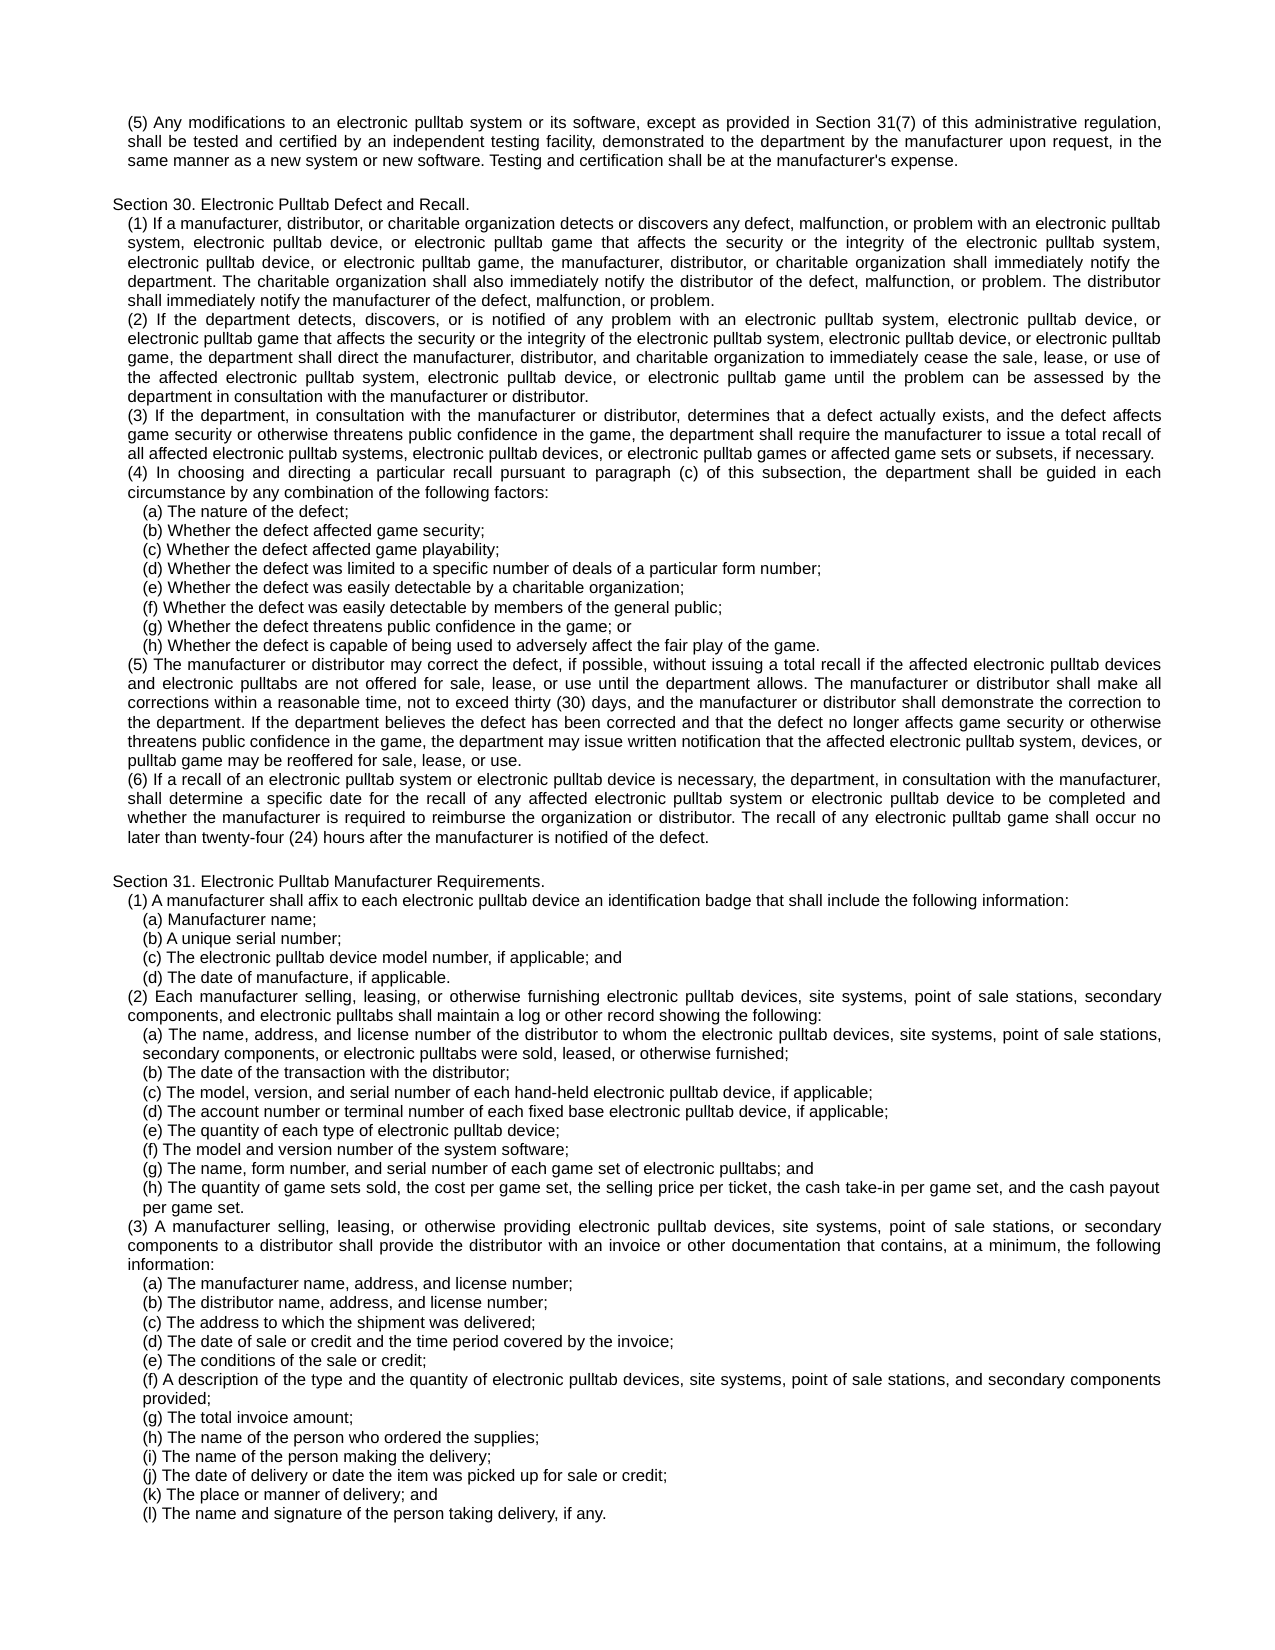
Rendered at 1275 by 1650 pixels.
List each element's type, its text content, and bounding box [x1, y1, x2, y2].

text (d) The date of manufacture, if applicable. [142, 967, 1162, 987]
text (1) If a manufacturer, distributor, or charitable organization detects or discovers any defect, malfunction, or problem with an electronic pulltab system, electronic pulltab device, or electronic pulltab game that affects the security or the integrity of the electronic pulltab system, electronic pulltab device, or electronic pulltab game, the manufacturer, distributor, or charitable organization shall immediately notify the department. The charitable organization shall also immediately notify the distributor of the defect, malfunction, or problem. The distributor shall immediately notify the manufacturer of the defect, malfunction, or problem. [127, 214, 1162, 310]
text (f) Whether the defect was easily detectable by members of the general public; [142, 597, 1162, 617]
text (2) Each manufacturer selling, leasing, or otherwise furnishing electronic pulltab devices, site systems, point of sale stations, secondary components, and electronic pulltabs shall maintain a log or other record showing the following: [127, 987, 1162, 1025]
text (1) A manufacturer shall affix to each electronic pulltab device an identification badge that shall include the following information: [127, 891, 1162, 910]
text Section 31. Electronic Pulltab Manufacturer Requirements. [112, 872, 1162, 891]
text (h) Whether the defect is capable of being used to adversely affect the fair play of the game. [142, 636, 1162, 655]
text (4) In choosing and directing a particular recall pursuant to paragraph (c) of this subsection, the department shall be guided in each circumstance by any combination of the following factors: [127, 463, 1162, 502]
text (c) The electronic pulltab device model number, if applicable; and [142, 948, 1162, 967]
text (c) The address to which the shipment was delivered; [142, 1312, 1162, 1332]
text Section 30. Electronic Pulltab Defect and Recall. [112, 195, 1162, 214]
text (j) The date of delivery or date the item was picked up for sale or credit; [142, 1466, 1162, 1485]
text (b) Whether the defect affected game security; [142, 521, 1162, 540]
text (5) The manufacturer or distributor may correct the defect, if possible, without issuing a total recall if the affected electronic pulltab devices and electronic pulltabs are not offered for sale, lease, or use until the department allows. The manufacturer or distributor shall make all corrections within a reasonable time, not to exceed thirty (30) days, and the manufacturer or distributor shall demonstrate the correction to the department. If the department believes the defect has been corrected and that the defect no longer affects game security or otherwise threatens public confidence in the game, the department may issue written notification that the affected electronic pulltab system, devices, or pulltab game may be reoffered for sale, lease, or use. [127, 655, 1162, 770]
text (3) If the department, in consultation with the manufacturer or distributor, determines that a defect actually exists, and the defect affects game security or otherwise threatens public confidence in the game, the department shall require the manufacturer to issue a total recall of all affected electronic pulltab systems, electronic pulltab devices, or electronic pulltab games or affected game sets or subsets, if necessary. [127, 406, 1162, 463]
text (a) The nature of the defect; [142, 502, 1162, 521]
text (3) A manufacturer selling, leasing, or otherwise providing electronic pulltab devices, site systems, point of sale stations, or secondary components to a distributor shall provide the distributor with an invoice or other documentation that contains, at a minimum, the following information: [127, 1217, 1162, 1274]
text (g) Whether the defect threatens public confidence in the game; or [142, 617, 1162, 636]
text (l) The name and signature of the person taking delivery, if any. [142, 1504, 1162, 1523]
text (e) The quantity of each type of electronic pulltab device; [142, 1121, 1162, 1140]
text (i) The name of the person making the delivery; [142, 1447, 1162, 1466]
text (b) The date of the transaction with the distributor; [142, 1063, 1162, 1082]
text (d) The date of sale or credit and the time period covered by the invoice; [142, 1332, 1162, 1351]
text (f) The model and version number of the system software; [142, 1140, 1162, 1159]
text (f) A description of the type and the quantity of electronic pulltab devices, site systems, point of sale stations, and secondary components provided; [142, 1370, 1162, 1408]
text (k) The place or manner of delivery; and [142, 1485, 1162, 1504]
text (b) The distributor name, address, and license number; [142, 1293, 1162, 1312]
text (a) Manufacturer name; [142, 910, 1162, 929]
text (2) If the department detects, discovers, or is notified of any problem with an electronic pulltab system, electronic pulltab device, or electronic pulltab game that affects the security or the integrity of the electronic pulltab system, electronic pulltab device, or electronic pulltab game, the department shall direct the manufacturer, distributor, and charitable organization to immediately cease the sale, lease, or use of the affected electronic pulltab system, electronic pulltab device, or electronic pulltab game until the problem can be assessed by the department in consultation with the manufacturer or distributor. [127, 310, 1162, 406]
text (d) Whether the defect was limited to a specific number of deals of a particular form number; [142, 559, 1162, 578]
text (c) Whether the defect affected game playability; [142, 540, 1162, 559]
text (h) The quantity of game sets sold, the cost per game set, the selling price per ticket, the cash take-in per game set, and the cash payout per game set. [142, 1178, 1162, 1217]
text (a) The name, address, and license number of the distributor to whom the electronic pulltab devices, site systems, point of sale stations, secondary components, or electronic pulltabs were sold, leased, or otherwise furnished; [142, 1025, 1162, 1063]
text (d) The account number or terminal number of each fixed base electronic pulltab device, if applicable; [142, 1102, 1162, 1121]
text (6) If a recall of an electronic pulltab system or electronic pulltab device is necessary, the department, in consultation with the manufacturer, shall determine a specific date for the recall of any affected electronic pulltab system or electronic pulltab device to be completed and whether the manufacturer is required to reimburse the organization or distributor. The recall of any electronic pulltab game shall occur no later than twenty-four (24) hours after the manufacturer is notified of the defect. [127, 770, 1162, 847]
text (c) The model, version, and serial number of each hand-held electronic pulltab device, if applicable; [142, 1082, 1162, 1102]
text (g) The name, form number, and serial number of each game set of electronic pulltabs; and [142, 1159, 1162, 1178]
text (g) The total invoice amount; [142, 1408, 1162, 1427]
text (a) The manufacturer name, address, and license number; [142, 1274, 1162, 1293]
text (e) The conditions of the sale or credit; [142, 1351, 1162, 1370]
text (e) Whether the defect was easily detectable by a charitable organization; [142, 578, 1162, 597]
text (5) Any modifications to an electronic pulltab system or its software, except as provided in Section 31(7) of this administrative regulation, shall be tested and certified by an independent testing facility, demonstrated to the department by the manufacturer upon request, in the same manner as a new system or new software. Testing and certification shall be at the manufacturer's expense. [127, 112, 1162, 170]
text (h) The name of the person who ordered the supplies; [142, 1427, 1162, 1447]
text (b) A unique serial number; [142, 929, 1162, 948]
